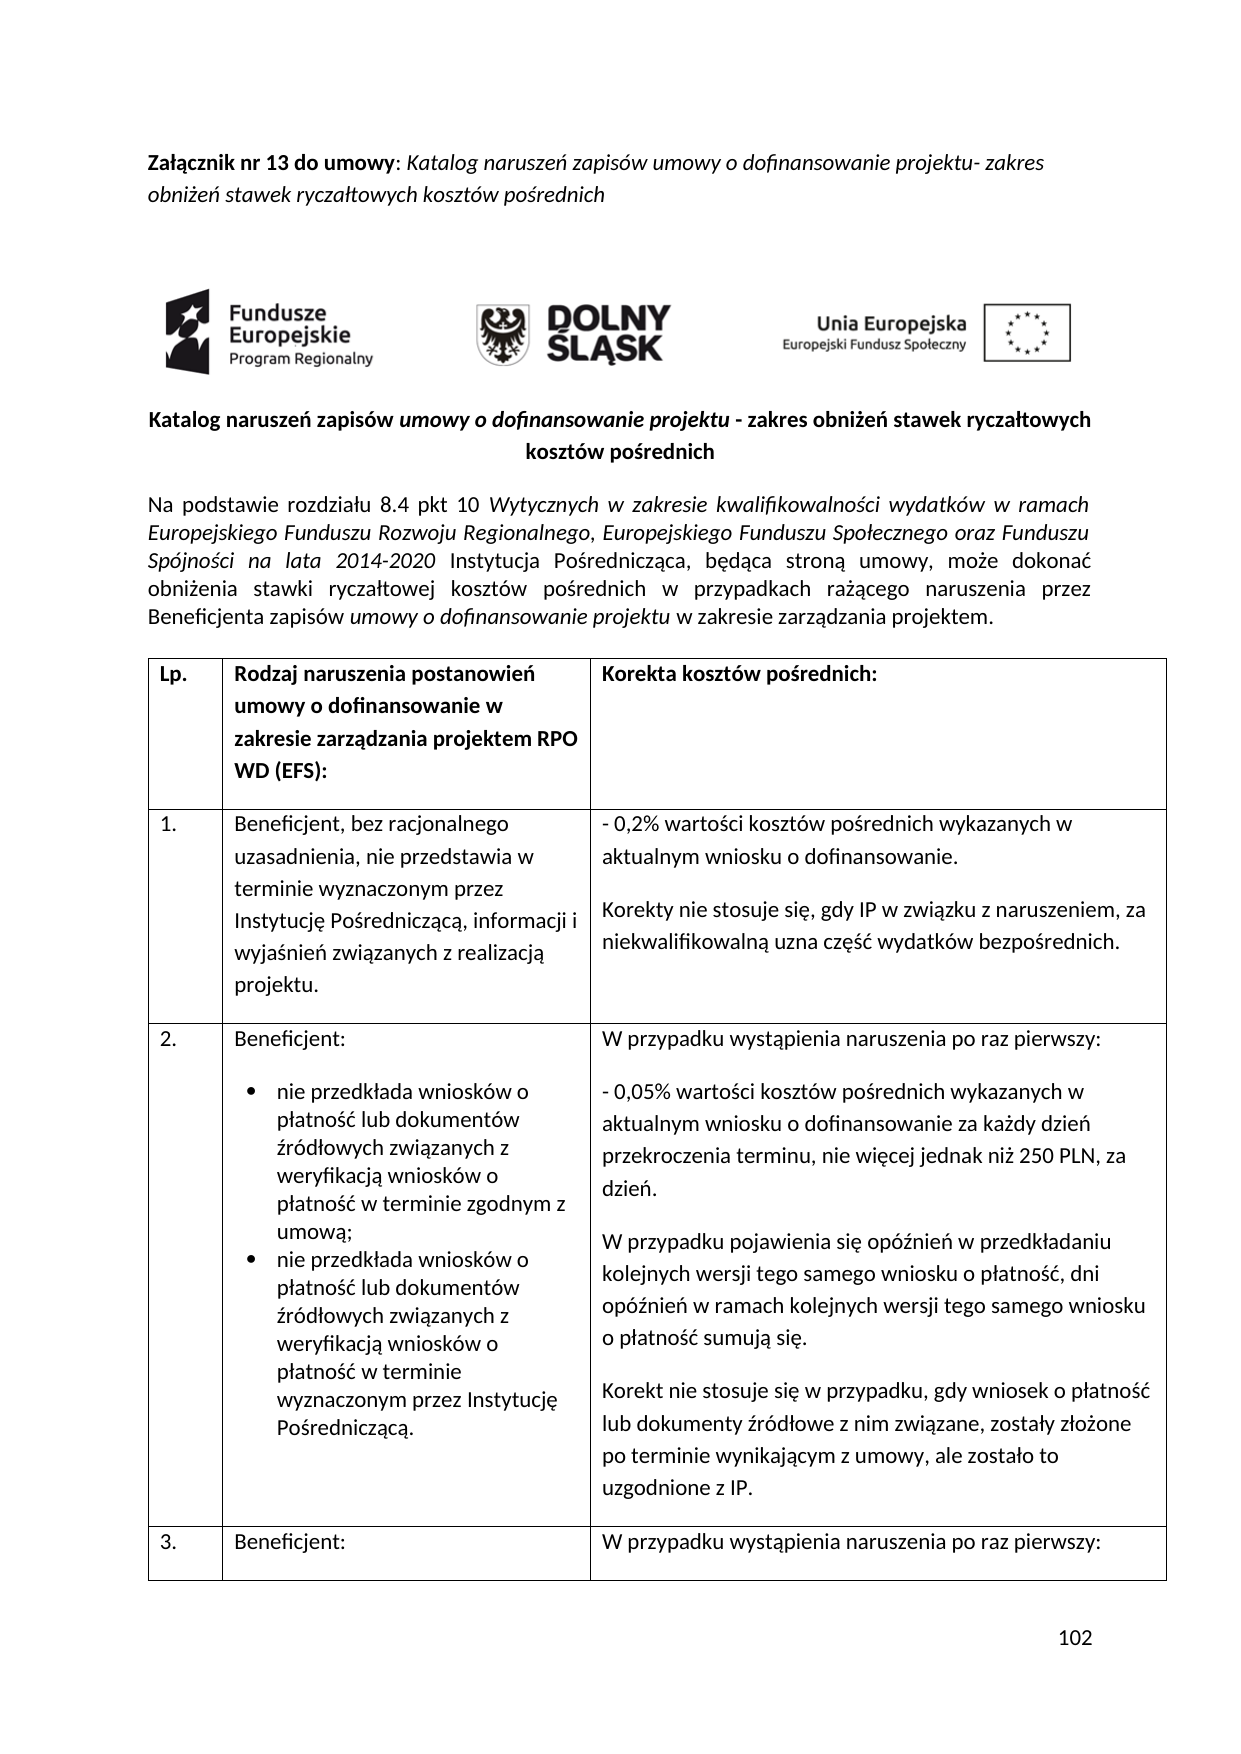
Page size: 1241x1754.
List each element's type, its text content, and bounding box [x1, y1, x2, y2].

table_header Lp. [149, 659, 222, 808]
table_cell W przypadku wystąpienia naruszenia po raz pierwszy: - 0,05% wartości kosztów pośrednich wykazanych w aktualnym wniosku o dofinansowanie za każdy dzień przekroczenia terminu, nie więcej jednak niż 250 PLN, za dzień. W przypadku pojawienia się opóźnień w przedkładaniu kolejnych wersji tego samego wniosku o płatność, dni opóźnień w ramach kolejnych wersji tego samego wniosku o płatność sumują się. Korekt nie stosuje się w przypadku, gdy wniosek o płatność lub dokumenty źródłowe z nim związane, zostały złożone po terminie wynikającym z umowy, ale zostało to uzgodnione z IP. [591, 1024, 1166, 1526]
table_header Korekta kosztów pośrednich: [591, 659, 1166, 808]
picture [148, 286, 1093, 380]
table_header Rodzaj naruszenia postanowień umowy o dofinansowanie w zakresie zarządzania projektem RPO WD (EFS): [223, 659, 590, 808]
table_cell - 0,2% wartości kosztów pośrednich wykazanych w aktualnym wniosku o dofinansowanie. Korekty nie stosuje się, gdy IP w związku z naruszeniem, za niekwalifikowalną uzna część wydatków bezpośrednich. [591, 810, 1166, 1023]
text Na podstawie rozdziału 8.4 pkt 10 Wytycznych w zakresie kwalifikowalności wydatków w ramach Europejskiego Funduszu Rozwoju Regionalnego, Europejskiego Funduszu Społecznego oraz Funduszu Spójności na lata 2014-2020 Instytucja Pośrednicząca, będąca stroną umowy, może dokonać obniżenia stawki ryczałtowej kosztów pośrednich w przypadkach rażącego naruszenia przez Beneficjenta zapisów umowy o dofinansowanie projektu w zakresie zarządzania projektem. [148, 490, 1092, 630]
table_cell 3. [149, 1527, 222, 1579]
table_cell 2. [149, 1024, 222, 1526]
table_cell 1. [149, 810, 222, 1023]
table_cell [223, 1527, 590, 1579]
table_cell Beneficjent: nie przedkłada wniosków o płatność lub dokumentów źródłowych związanych z weryfikacją wniosków o płatność w terminie zgodnym z umową; nie przedkłada wniosków o płatność lub dokumentów źródłowych związanych z weryfikacją wniosków o płatność w terminie wyznaczonym przez Instytucję Pośredniczącą. [223, 1024, 590, 1526]
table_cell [591, 1527, 1166, 1579]
text Katalog naruszeń zapisów umowy o dofinansowanie projektu - zakres obniżeń stawek ryczałtowych kosztów pośrednich [148, 405, 1092, 465]
table_cell Beneficjent, bez racjonalnego uzasadnienia, nie przedstawia w terminie wyznaczonym przez Instytucję Pośredniczącą, informacji i wyjaśnień związanych z realizacją projektu. [223, 810, 590, 1023]
text Załącznik nr 13 do umowy: Katalog naruszeń zapisów umowy o dofinansowanie projektu- zakres obniżeń stawek ryczałtowych kosztów pośrednich [148, 148, 1092, 208]
